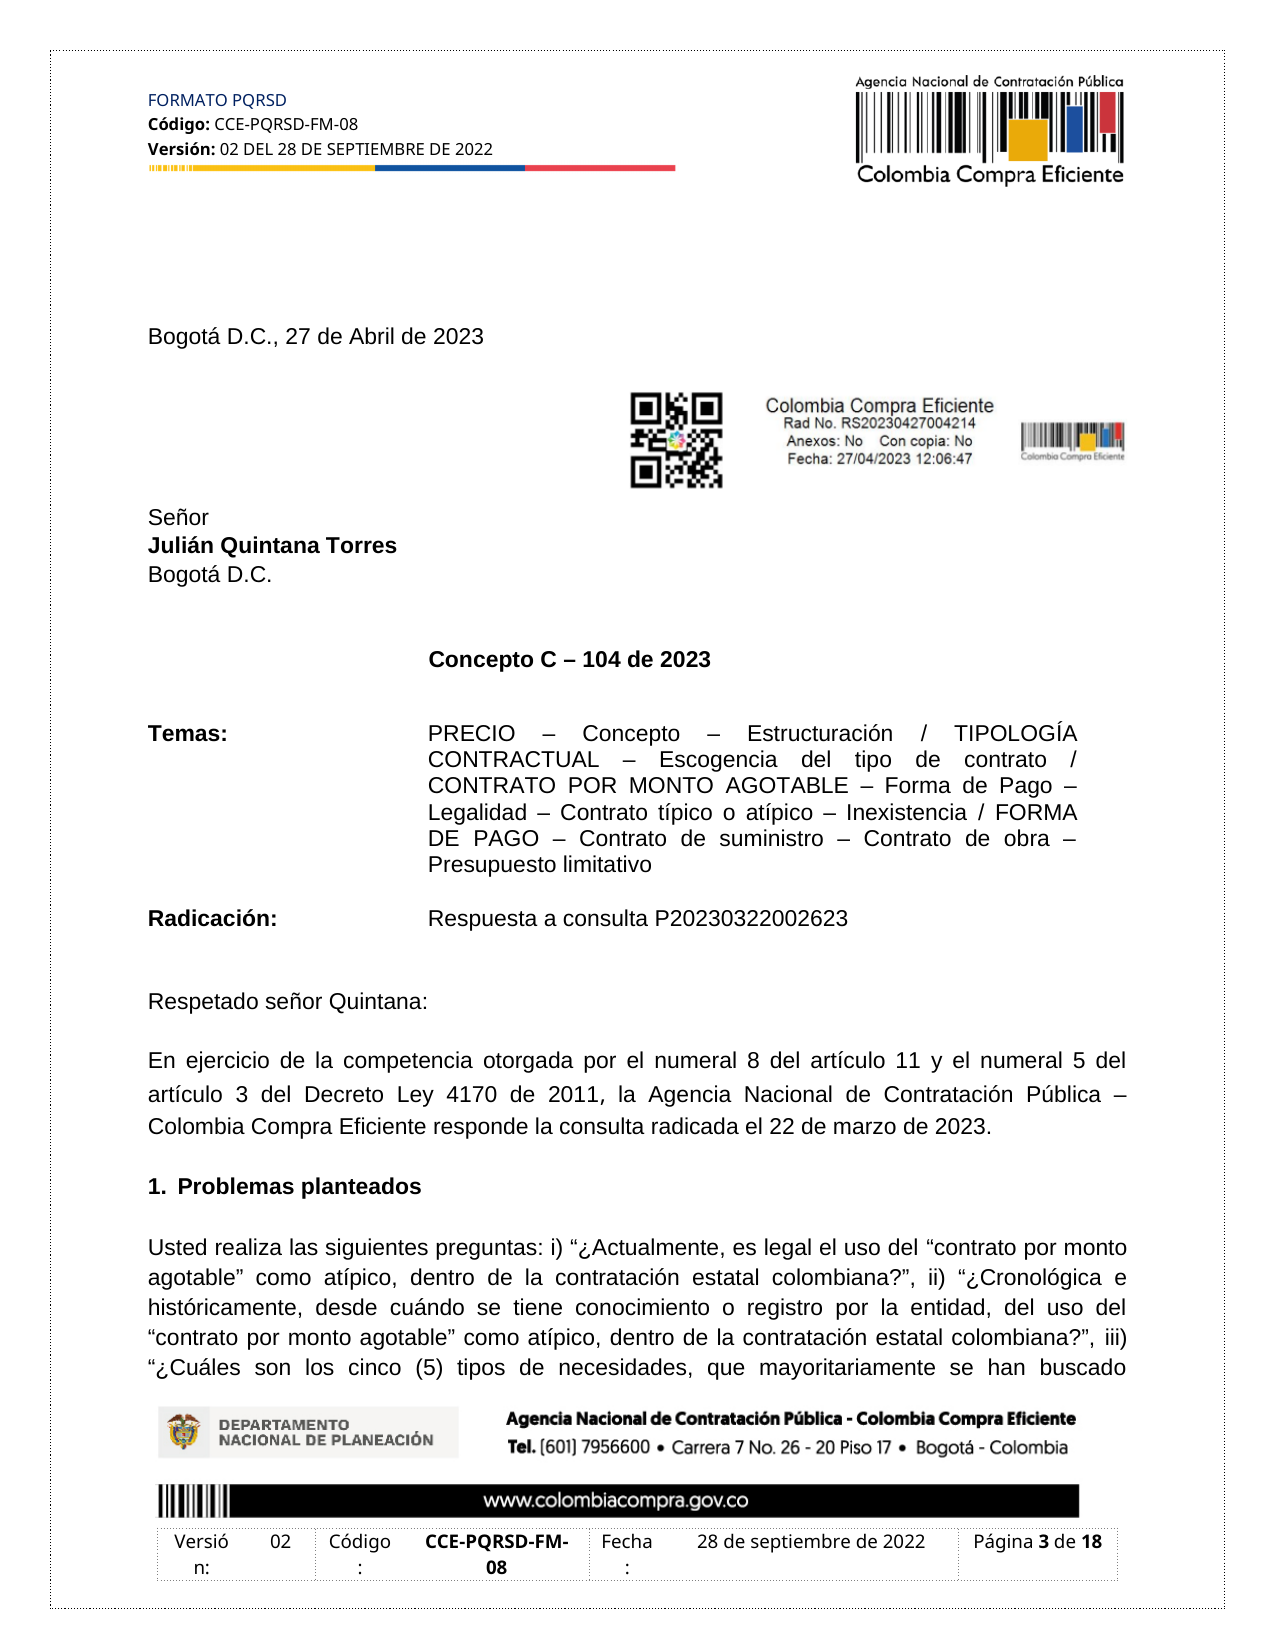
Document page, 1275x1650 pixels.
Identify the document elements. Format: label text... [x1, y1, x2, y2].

picture [147, 160, 679, 174]
picture [147, 1381, 1090, 1528]
text Bogotá D.C., 27 de Abril de 2023 [148, 323, 1127, 349]
text Bogotá D.C. [148, 561, 1127, 587]
text Julián Quintana Torres [148, 532, 1127, 559]
picture [620, 380, 1128, 502]
table_header PRECIO – Concepto – Estructuración / TIPOLOGÍA CONTRACTUAL – Escogencia del tipo de contrato / CONTRATO POR MONTO AGOTABLE – Forma de Pago – Legalidad – Contrato típico o atípico – Inexistencia / FORMA DE PAGO – Contrato de suministro – Contrato de obra – Presupuesto limitativo [428, 720, 1077, 905]
text Señor [148, 504, 1127, 530]
list Problemas planteados [148, 1173, 1127, 1199]
table_header Temas: [148, 720, 428, 905]
text En ejercicio de la competencia otorgada por el numeral 8 del artículo 11 y el numeral 5 del artículo 3 del Decreto Ley 4170 de 2011, la Agencia Nacional de Contratación Pública – Colombia Compra Eficiente responde la consulta radicada el 22 de marzo de 2023. [148, 1047, 1127, 1139]
table_cell Radicación: [148, 905, 428, 931]
text Concepto C – 104 de 2023 [369, 646, 1127, 672]
table_cell Respuesta a consulta P20230322002623 [428, 905, 1077, 931]
picture [855, 75, 1128, 187]
text Respetado señor Quintana: [148, 988, 1127, 1014]
